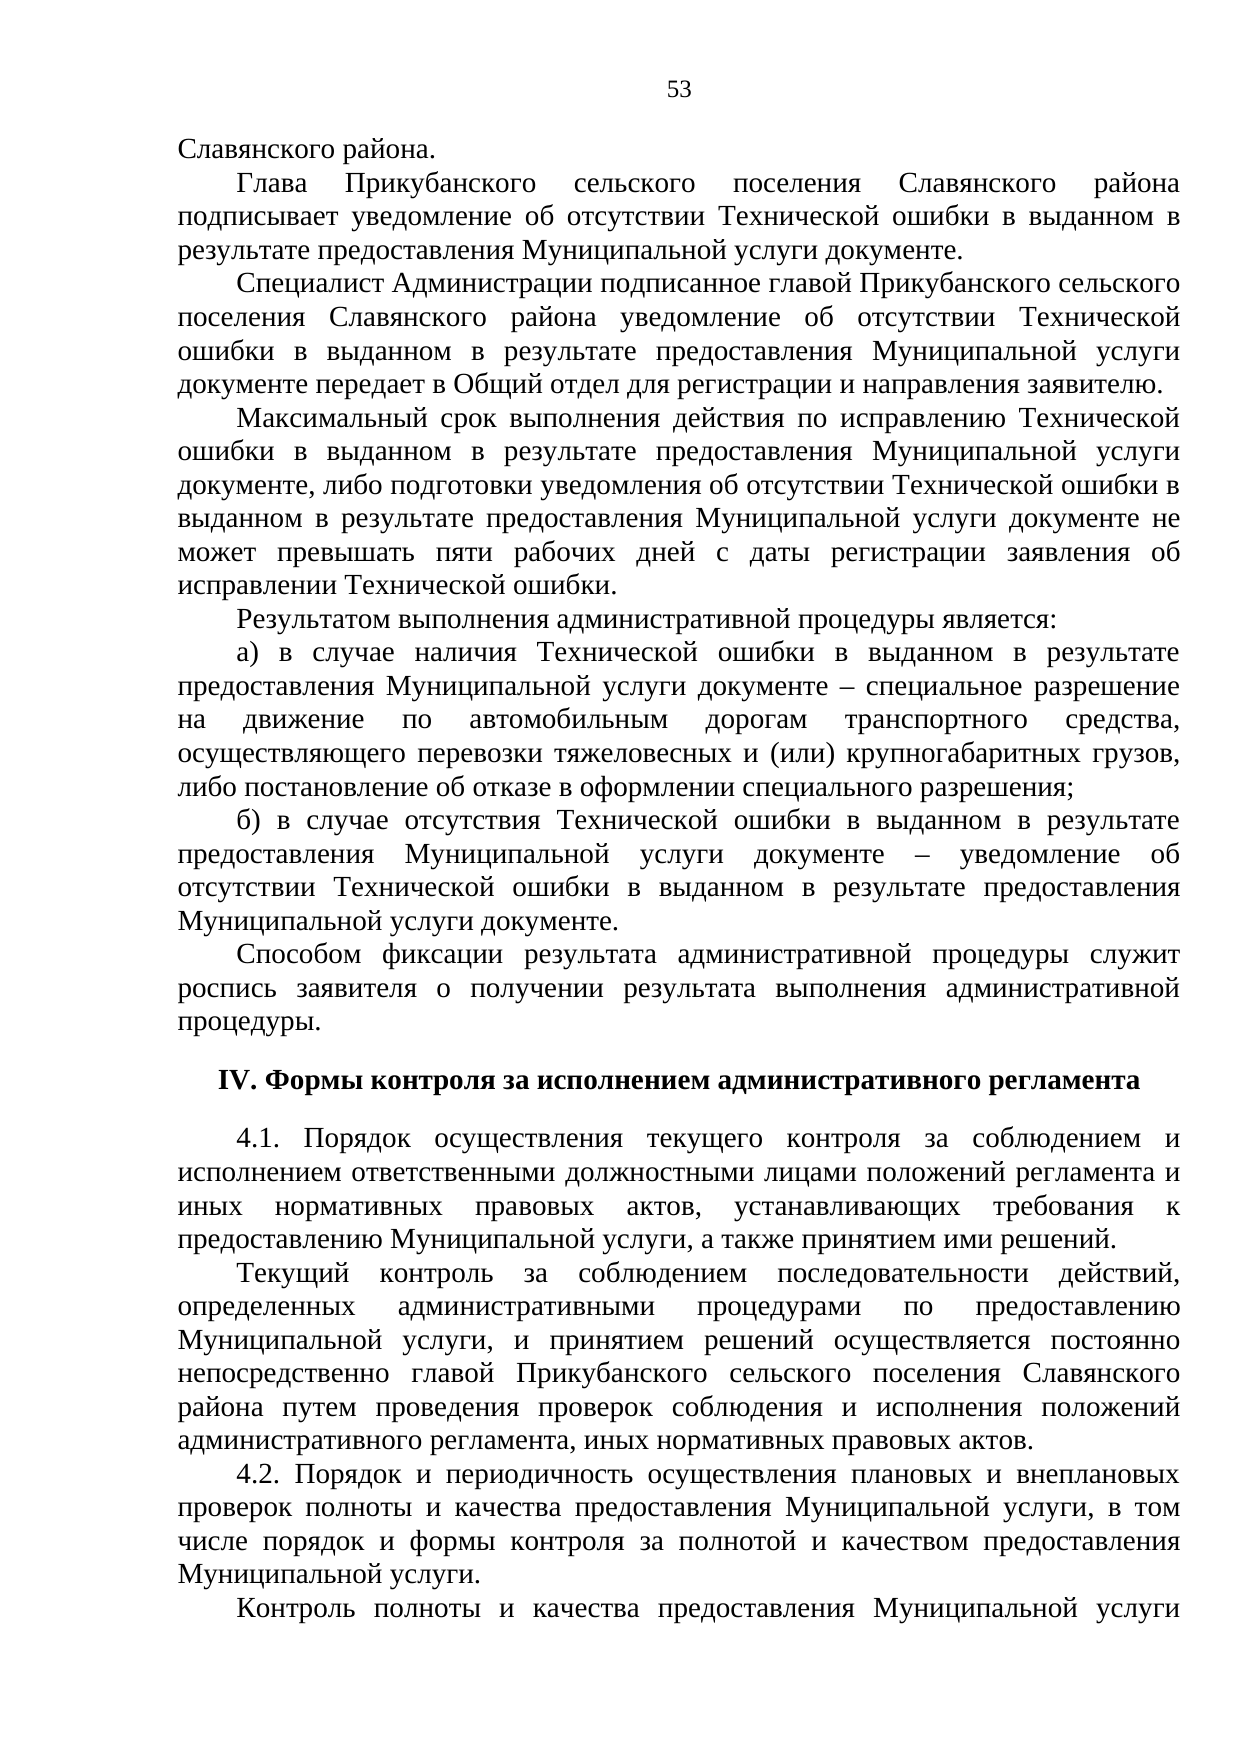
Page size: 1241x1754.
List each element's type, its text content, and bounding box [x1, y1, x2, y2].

text IV. Формы контроля за исполнением административного регламента [177, 1062, 1181, 1096]
text Способом фиксации результата административной процедуры служит роспись заявителя о получении результата выполнения административной процедуры. [177, 936, 1181, 1037]
text Максимальный срок выполнения действия по исправлению Технической ошибки в выданном в результате предоставления Муниципальной услуги документе, либо подготовки уведомления об отсутствии Технической ошибки в выданном в результате предоставления Муниципальной услуги документе не может превышать пяти рабочих дней с даты регистрации заявления об исправлении Технической ошибки. [177, 400, 1181, 601]
text Результатом выполнения административной процедуры является: [177, 601, 1181, 634]
text Текущий контроль за соблюдением последовательности действий, определенных административными процедурами по предоставлению Муниципальной услуги, и принятием решений осуществляется постоянно непосредственно главой Прикубанского сельского поселения Славянского района путем проведения проверок соблюдения и исполнения положений административного регламента, иных нормативных правовых актов. [177, 1255, 1181, 1456]
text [177, 131, 1181, 165]
text б) в случае отсутствия Технической ошибки в выданном в результате предоставления Муниципальной услуги документе – уведомление об отсутствии Технической ошибки в выданном в результате предоставления Муниципальной услуги документе. [177, 802, 1181, 936]
text 4.2. Порядок и периодичность осуществления плановых и внеплановых проверок полноты и качества предоставления Муниципальной услуги, в том числе порядок и формы контроля за полнотой и качеством предоставления Муниципальной услуги. [177, 1456, 1181, 1590]
text а) в случае наличия Технической ошибки в выданном в результате предоставления Муниципальной услуги документе – специальное разрешение на движение по автомобильным дорогам транспортного средства, осуществляющего перевозки тяжеловесных и (или) крупногабаритных грузов, либо постановление об отказе в оформлении специального разрешения; [177, 634, 1181, 802]
text 4.1. Порядок осуществления текущего контроля за соблюдением и исполнением ответственными должностными лицами положений регламента и иных нормативных правовых актов, устанавливающих требования к предоставлению Муниципальной услуги, а также принятием ими решений. [177, 1121, 1181, 1255]
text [177, 1590, 1181, 1624]
text Глава Прикубанского сельского поселения Славянского района подписывает уведомление об отсутствии Технической ошибки в выданном в результате предоставления Муниципальной услуги документе. [177, 165, 1181, 266]
text Специалист Администрации подписанное главой Прикубанского сельского поселения Славянского района уведомление об отсутствии Технической ошибки в выданном в результате предоставления Муниципальной услуги документе передает в Общий отдел для регистрации и направления заявителю. [177, 266, 1181, 400]
